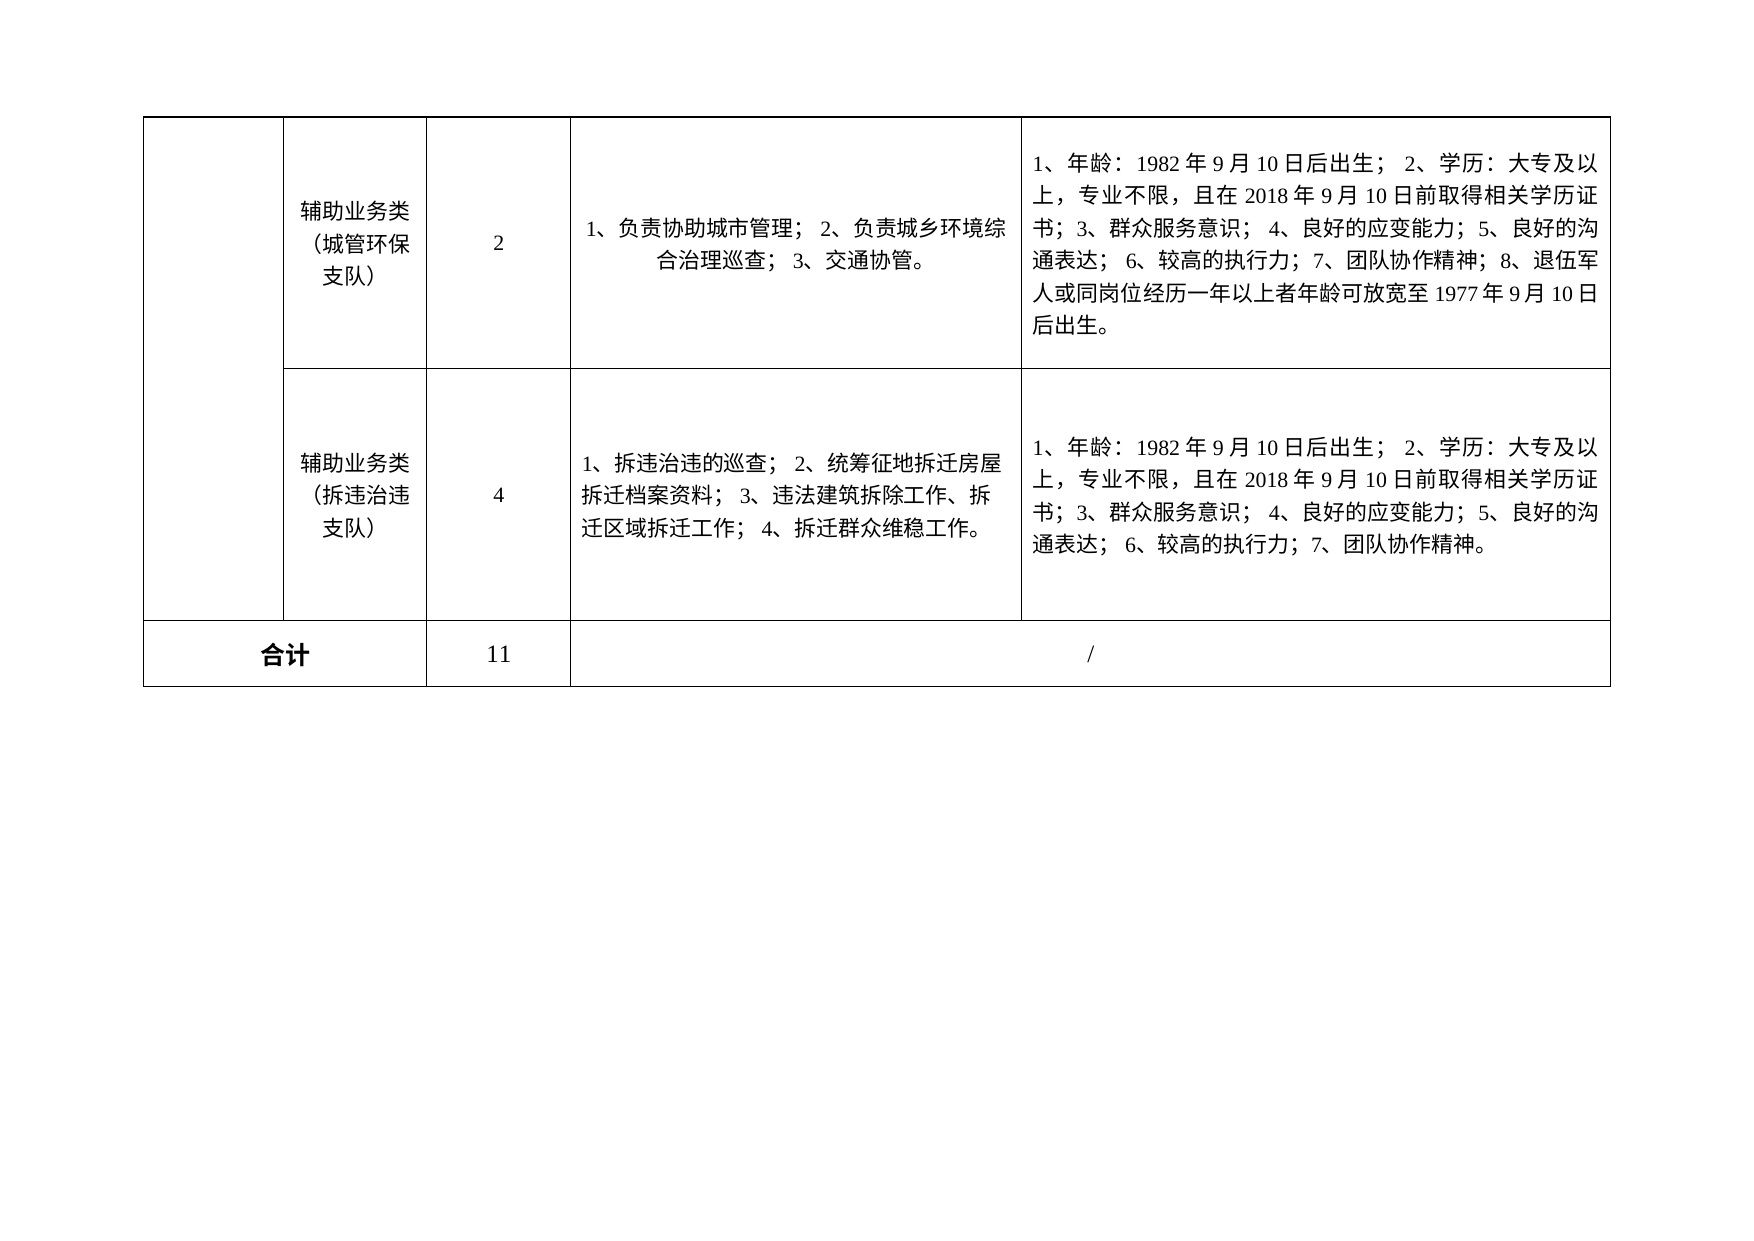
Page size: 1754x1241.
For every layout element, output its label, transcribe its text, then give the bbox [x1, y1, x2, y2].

table_cell 11 [427, 621, 570, 686]
table_cell 1、负责协助城市管理； 2、负责城乡环境综合治理巡查； 3、交通协管。 [571, 118, 1021, 368]
table_cell 合计 [144, 621, 426, 686]
table_cell / [571, 621, 1610, 686]
table_cell 辅助业务类（城管环保支队） [284, 118, 426, 368]
table_cell 2 [427, 118, 570, 368]
table_cell 4 [427, 369, 570, 620]
table_cell 1、拆违治违的巡查； 2、统筹征地拆迁房屋拆迁档案资料； 3、违法建筑拆除工作、拆迁区域拆迁工作； 4、拆迁群众维稳工作。 [571, 369, 1021, 620]
table_cell 1、年龄：1982年9月10日后出生； 2、学历：大专及以上，专业不限，且在2018年9月10日前取得相关学历证书；3、群众服务意识； 4、良好的应变能力；5、良好的沟通表达； 6、较高的执行力；7、团队协作精神。 [1022, 369, 1610, 620]
table_cell 1、年龄：1982年9月10日后出生； 2、学历：大专及以上，专业不限，且在2018年9月10日前取得相关学历证书；3、群众服务意识； 4、良好的应变能力；5、良好的沟通表达； 6、较高的执行力；7、团队协作精神；8、退伍军人或同岗位经历一年以上者年龄可放宽至1977年9月10日后出生。 [1022, 118, 1610, 368]
table_cell 辅助业务类（拆违治违支队） [284, 369, 426, 620]
